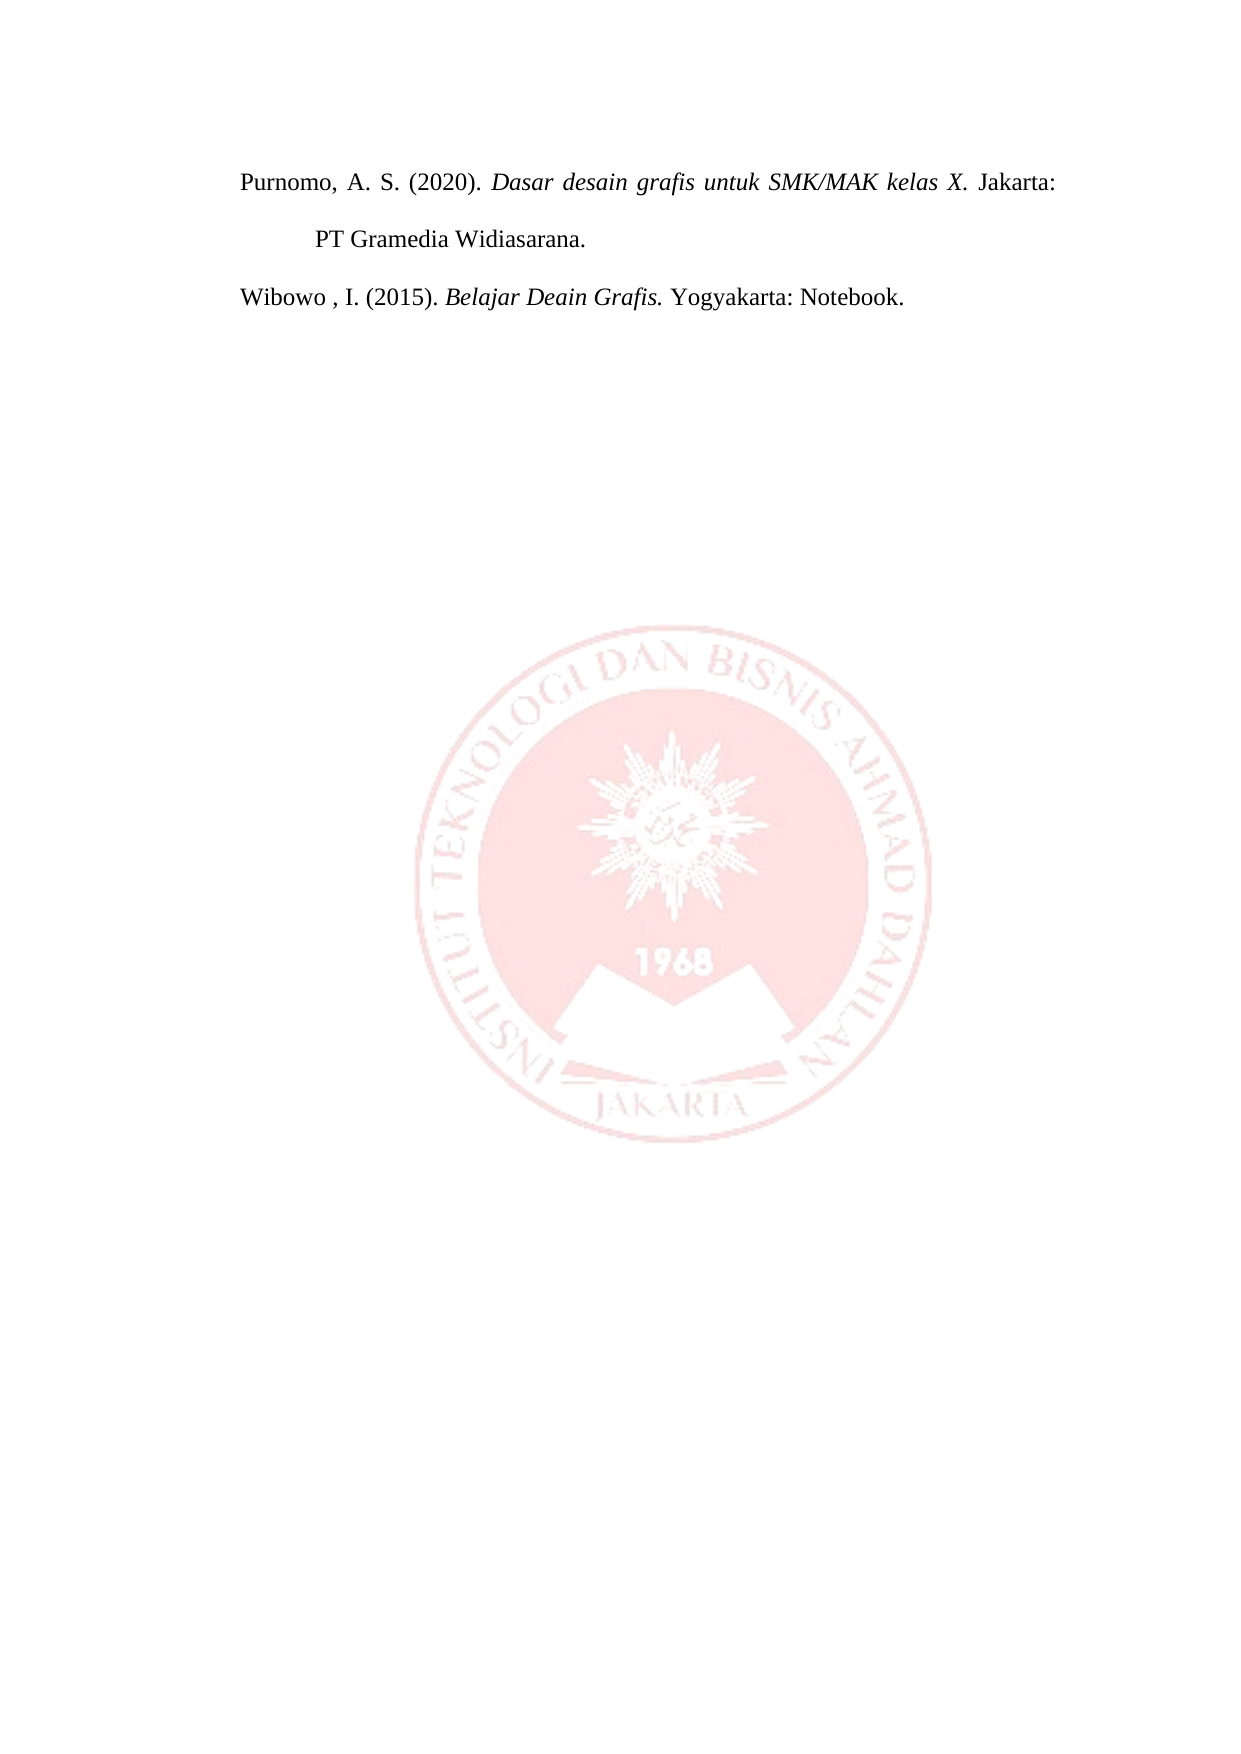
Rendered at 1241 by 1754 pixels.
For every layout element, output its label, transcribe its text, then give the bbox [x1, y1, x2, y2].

text Purnomo, A. S. (2020). Dasar desain grafis untuk SMK/MAK kelas X. Jakarta: PT Gramedia Widiasarana. [240, 167, 1056, 253]
text Wibowo , I. (2015). Belajar Deain Grafis. Yogyakarta: Notebook. [240, 282, 1056, 311]
